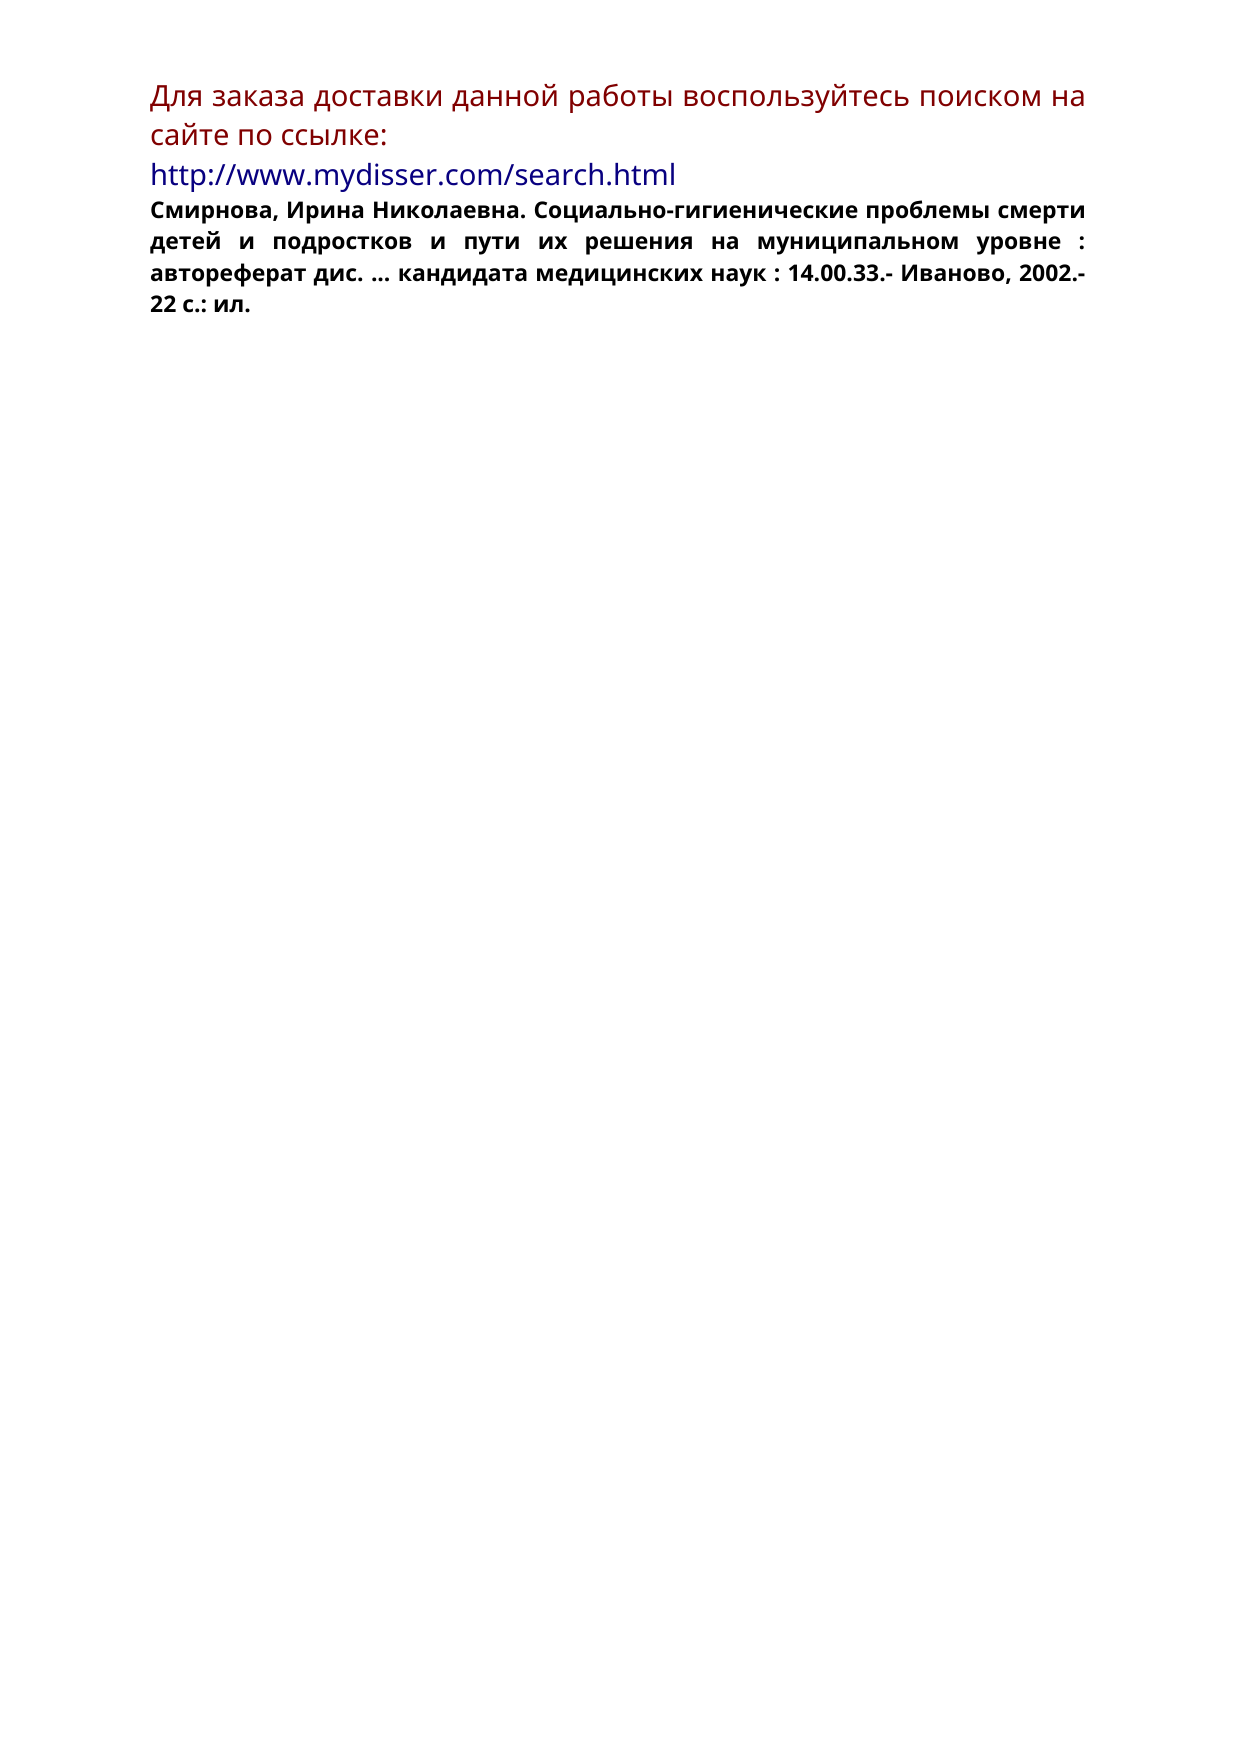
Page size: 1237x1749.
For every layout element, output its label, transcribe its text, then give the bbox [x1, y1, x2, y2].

text Смирнова, Ирина Николаевна. Социально-гигиенические проблемы смерти детей и подростков и пути их решения на муниципальном уровне : автореферат дис. ... кандидата медицинских наук : 14.00.33.- Иваново, 2002.- 22 с.: ил. [150, 194, 1086, 319]
